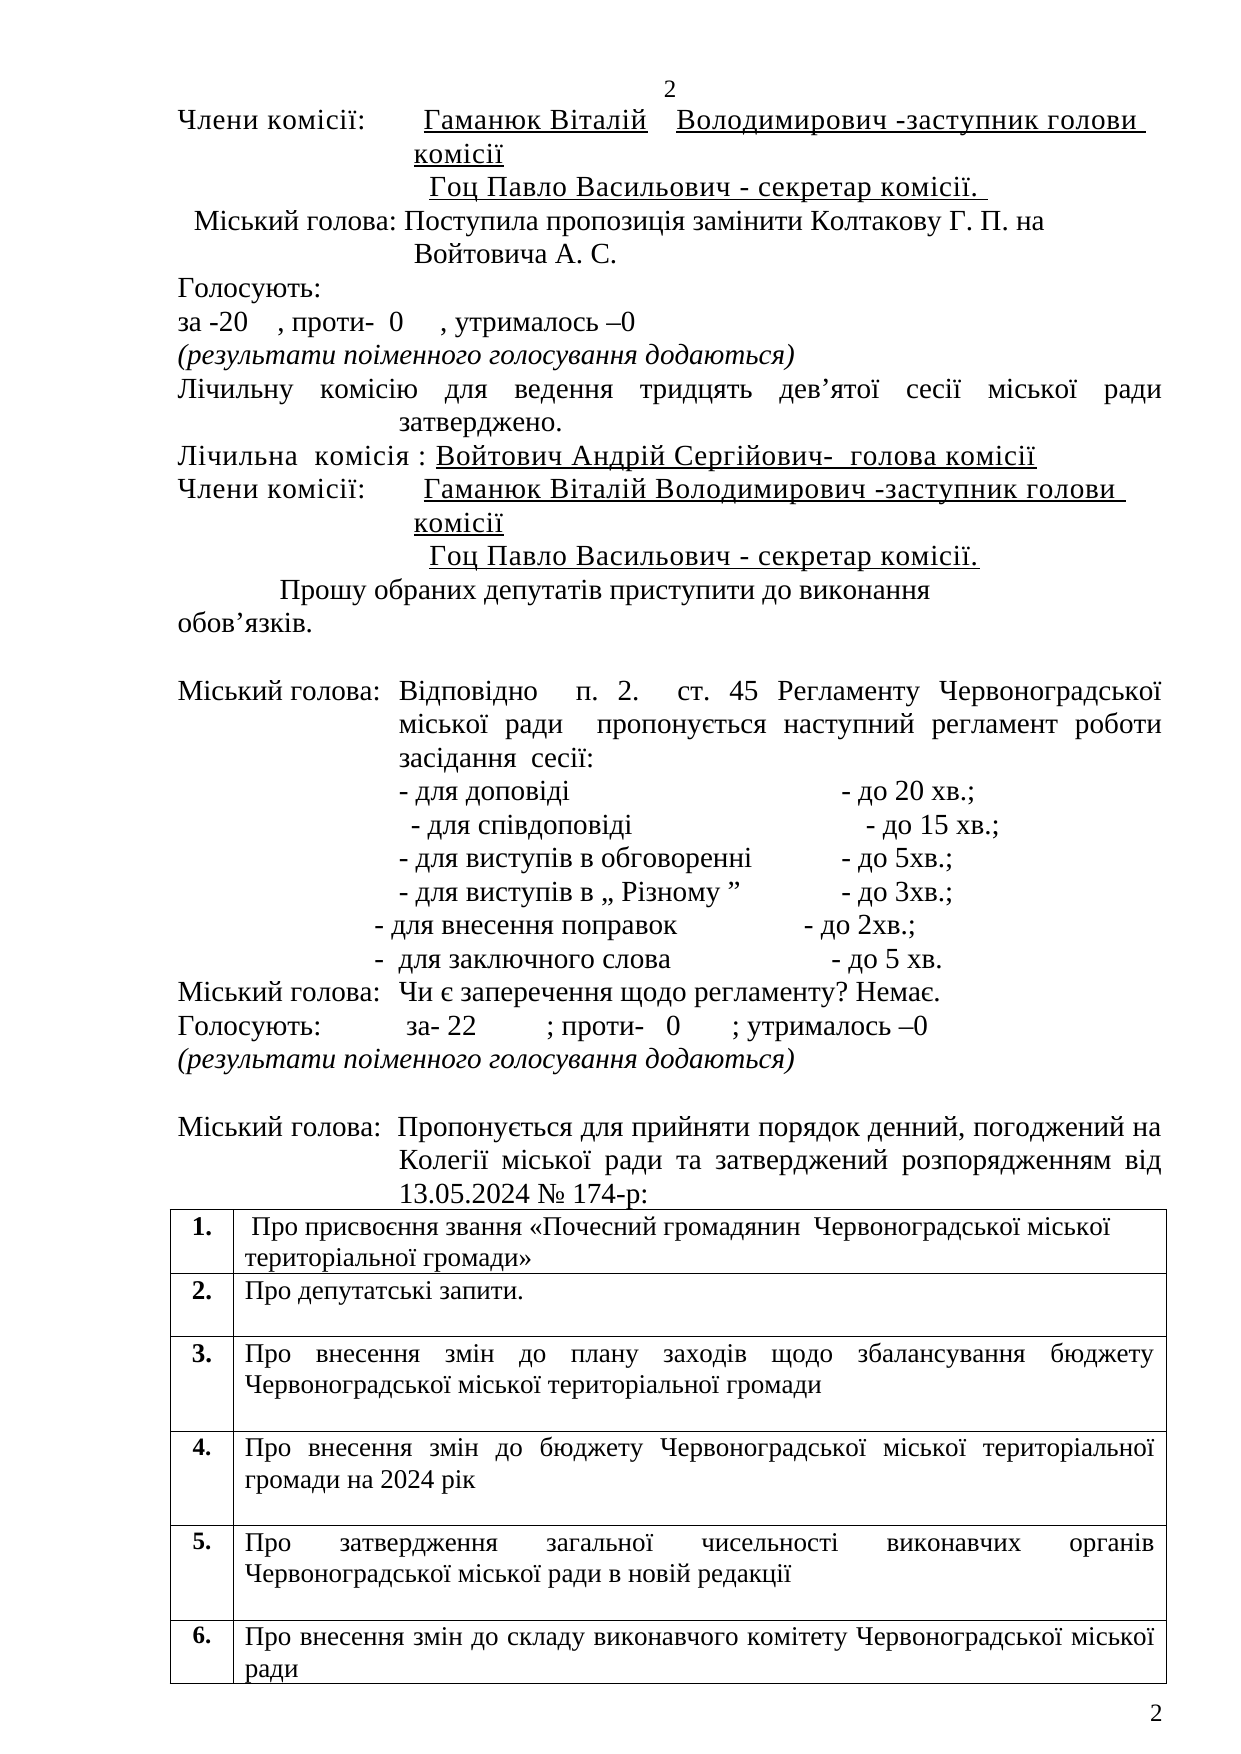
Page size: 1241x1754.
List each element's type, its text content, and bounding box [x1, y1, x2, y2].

table_cell Про внесення змін до плану заходів щодо збалансування бюджету Червоноградської міської територіальної громади [234, 1337, 1166, 1431]
text Члени комісії: Гаманюк Віталій Володимирович -заступник голови комісії [177, 471, 1162, 538]
table_cell 3. [171, 1337, 233, 1431]
text Прошу обраних депутатів приступити до виконання обов’язків. [177, 572, 1162, 639]
text (результати поіменного голосування додаються) [177, 337, 1162, 371]
text Члени комісії: Гаманюк Віталій Володимирович -заступник голови комісії [177, 102, 1162, 169]
table_cell 5. [171, 1526, 233, 1619]
text - для виступів в „ Різному ” - до 3хв.; [177, 874, 1162, 907]
text Міський голова: Пропонується для прийняти порядок денний, погоджений на Колегії міської ради та затверджений розпорядженням від 13.05.2024 № 174-р: [177, 1109, 1162, 1209]
text Лічильна комісія : Войтович Андрій Сергійович- голова комісії [177, 438, 1162, 471]
table_cell 4. [171, 1432, 233, 1525]
text за -20 , проти- 0 , утрималось –0 [177, 304, 1162, 337]
text Гоц Павло Васильович - секретар комісії. [177, 169, 1162, 203]
table_cell Про депутатські запити. [234, 1274, 1166, 1336]
table_cell Про внесення змін до бюджету Червоноградської міської територіальної громади на 2024 рік [234, 1432, 1166, 1525]
text - для заключного слова - до 5 хв. [177, 941, 1162, 974]
text Лічильну комісію для ведення тридцять дев’ятої сесії міської ради затверджено. [177, 371, 1162, 438]
table_cell 2. [171, 1274, 233, 1336]
text Гоц Павло Васильович - секретар комісії. [177, 538, 1162, 572]
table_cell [234, 1621, 1166, 1683]
text Міський голова: Відповідно п. 2. ст. 45 Регламенту Червоноградської міської ради пропонується наступний регламент роботи засідання сесії: [177, 673, 1162, 773]
text Голосують: [177, 270, 1162, 304]
text Міський голова: Поступила пропозиція замінити Колтакову Г. П. на Войтовича А. С. [177, 203, 1162, 270]
text - для внесення поправок - до 2хв.; [177, 907, 1162, 941]
text - для співдоповіді - до 15 хв.; [177, 807, 1162, 840]
text - для доповіді - до 20 хв.; [177, 773, 1162, 807]
text Міський голова: Чи є заперечення щодо регламенту? Немає. [177, 974, 1162, 1008]
table_cell Про затвердження загальної чисельності виконавчих органів Червоноградської міської ради в новій редакції [234, 1526, 1166, 1619]
table_header Про присвоєння звання «Почесний громадянин Червоноградської міської територіальної громади» [234, 1210, 1166, 1273]
text - для виступів в обговоренні - до 5хв.; [177, 840, 1162, 874]
table_header 1. [171, 1210, 233, 1273]
table_cell 6. [171, 1621, 233, 1683]
text (результати поіменного голосування додаються) [177, 1042, 1162, 1075]
text Голосують: за- 22 ; проти- 0 ; утрималось –0 [177, 1008, 1162, 1042]
